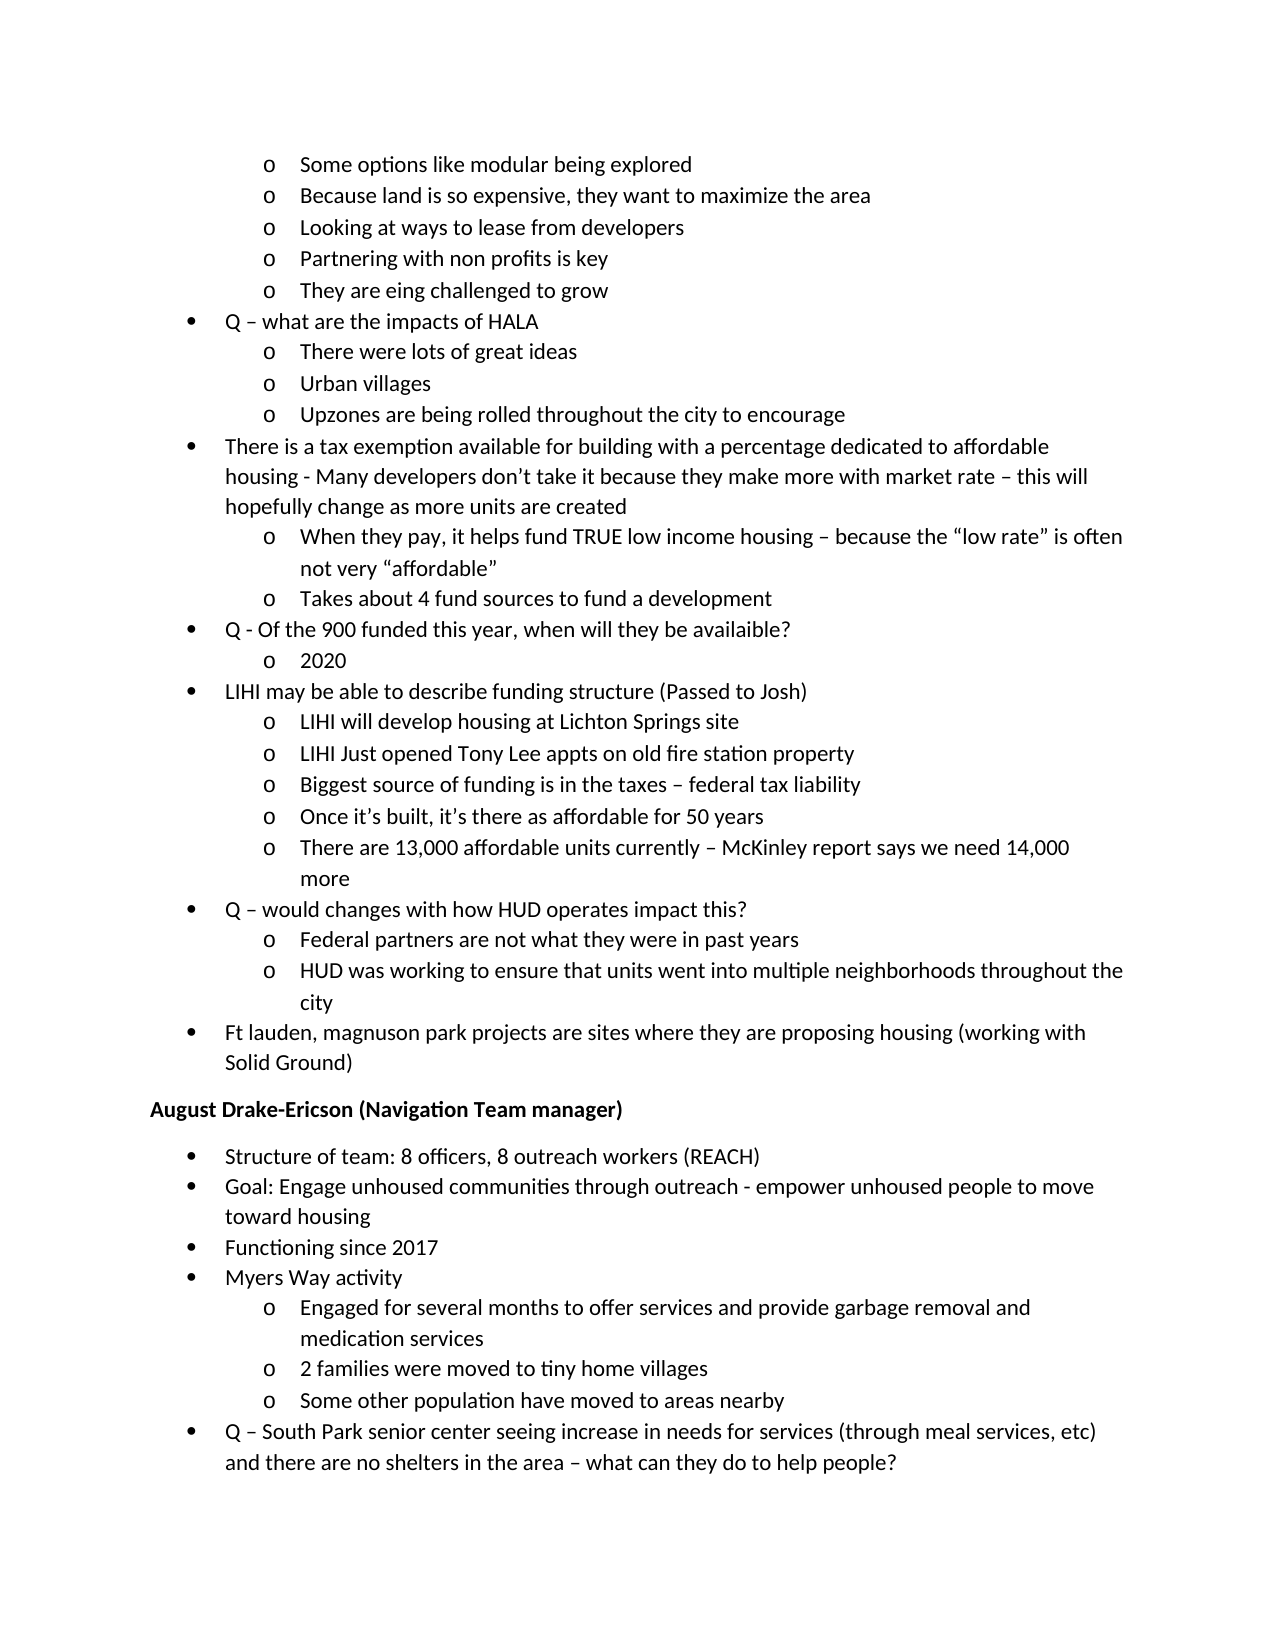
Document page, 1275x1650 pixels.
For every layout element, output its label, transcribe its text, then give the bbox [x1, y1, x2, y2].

list When they pay, it helps fund TRUE low income housing – because the “low rate” is often not very “affordable” [262, 522, 1125, 582]
list Functioning since 2017 [187, 1233, 1125, 1261]
list There were lots of great ideas [262, 337, 1125, 367]
list Biggest source of funding is in the taxes – federal tax liability [262, 770, 1125, 799]
list Myers Way activity [187, 1263, 1125, 1291]
list Partnering with non profits is key [262, 244, 1125, 273]
list Q – would changes with how HUD operates impact this? [187, 895, 1125, 923]
list There are 13,000 affordable units currently – McKinley report says we need 14,000 more [262, 833, 1125, 893]
list Some options like modular being explored [262, 150, 1125, 179]
list Q - Of the 900 funded this year, when will they be availaible? [187, 616, 1125, 643]
list Ft lauden, magnuson park projects are sites where they are proposing housing (working with Solid Ground) [187, 1018, 1125, 1076]
list LIHI will develop housing at Lichton Springs site [262, 707, 1125, 737]
list 2020 [262, 646, 1125, 675]
list LIHI may be able to describe funding structure (Passed to Josh) [187, 677, 1125, 705]
list Engaged for several months to offer services and provide garbage removal and medication services [262, 1293, 1125, 1352]
list Takes about 4 fund sources to fund a development [262, 584, 1125, 613]
list 2 families were moved to tiny home villages [262, 1354, 1125, 1384]
list Upzones are being rolled throughout the city to encourage [262, 400, 1125, 429]
list Goal: Engage unhoused communities through outreach - empower unhoused people to move toward housing [187, 1172, 1125, 1230]
list Because land is so expensive, they want to maximize the area [262, 181, 1125, 211]
list Federal partners are not what they were in past years [262, 925, 1125, 954]
list There is a tax exemption available for building with a percentage dedicated to affordable housing - Many developers don’t take it because they make more with market rate – this will hopefully change as more units are created [187, 432, 1125, 520]
list Some other population have moved to areas nearby [262, 1386, 1125, 1415]
list LIHI Just opened Tony Lee appts on old fire station property [262, 739, 1125, 768]
list Q – South Park senior center seeing increase in needs for services (through meal services, etc) and there are no shelters in the area – what can they do to help people? [187, 1417, 1125, 1476]
list Structure of team: 8 officers, 8 outreach workers (REACH) [187, 1142, 1125, 1170]
list Urban villages [262, 369, 1125, 398]
text August Drake-Ericson (Navigation Team manager) [150, 1095, 1125, 1123]
list Q – what are the impacts of HALA [187, 307, 1125, 335]
list Once it’s built, it’s there as affordable for 50 years [262, 802, 1125, 831]
list HUD was working to ensure that units went into multiple neighborhoods throughout the city [262, 956, 1125, 1016]
list They are eing challenged to grow [262, 276, 1125, 305]
list Looking at ways to lease from developers [262, 213, 1125, 242]
